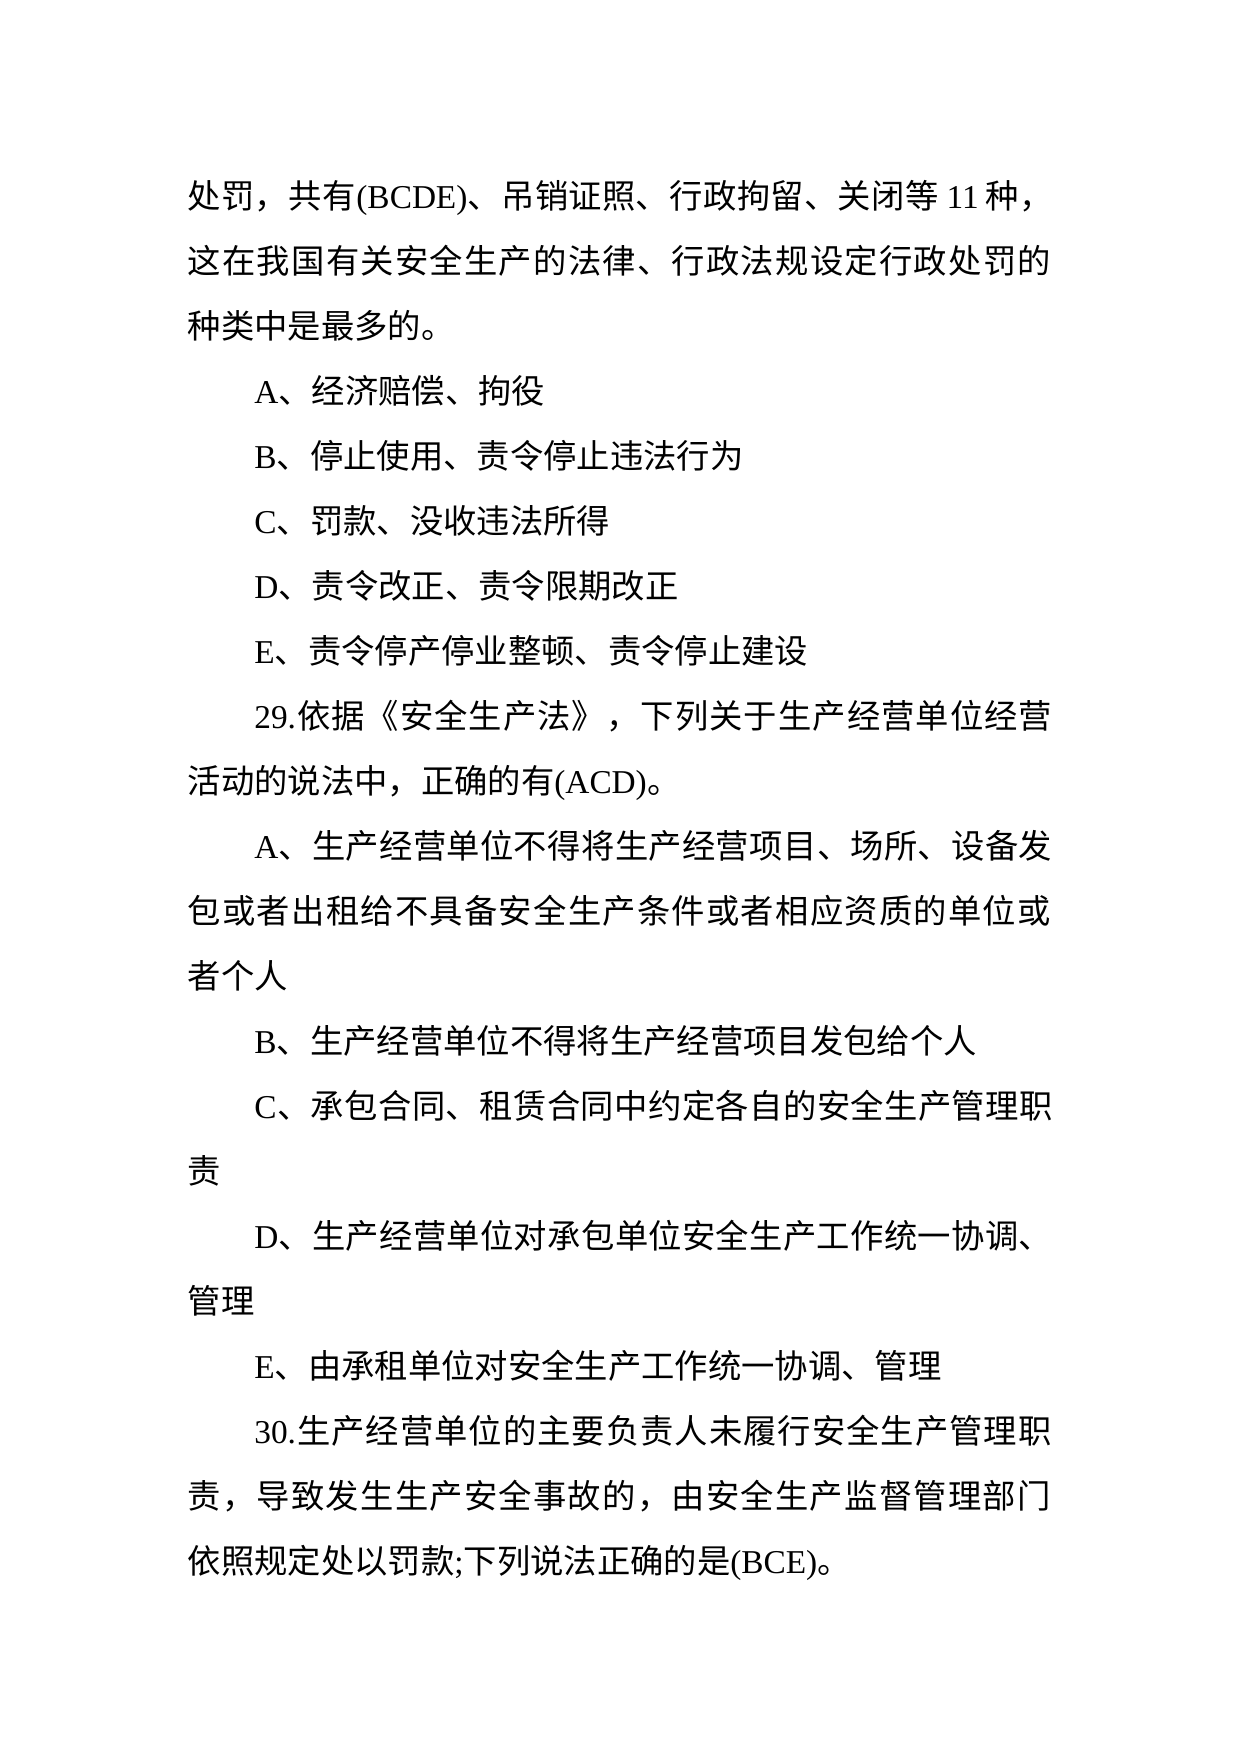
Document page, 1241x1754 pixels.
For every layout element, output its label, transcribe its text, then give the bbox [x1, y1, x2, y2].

text A、经济赔偿、拘役 [187, 357, 1053, 422]
text C、罚款、没收违法所得 [187, 487, 1053, 552]
text D、生产经营单位对承包单位安全生产工作统一协调、管理 [187, 1202, 1053, 1332]
text D、责令改正、责令限期改正 [187, 552, 1053, 617]
text 29.依据《安全生产法》，下列关于生产经营单位经营活动的说法中，正确的有(ACD)。 [187, 682, 1053, 812]
text E、由承租单位对安全生产工作统一协调、管理 [187, 1332, 1053, 1397]
text C、承包合同、租赁合同中约定各自的安全生产管理职责 [187, 1072, 1053, 1202]
text A、生产经营单位不得将生产经营项目、场所、设备发包或者出租给不具备安全生产条件或者相应资质的单位或者个人 [187, 812, 1053, 1007]
text B、停止使用、责令停止违法行为 [187, 422, 1053, 487]
text E、责令停产停业整顿、责令停止建设 [187, 617, 1053, 682]
text 30.生产经营单位的主要负责人未履行安全生产管理职责，导致发生生产安全事故的，由安全生产监督管理部门依照规定处以罚款;下列说法正确的是(BCE)。 [187, 1397, 1053, 1592]
text B、生产经营单位不得将生产经营项目发包给个人 [187, 1007, 1053, 1072]
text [187, 162, 1053, 357]
